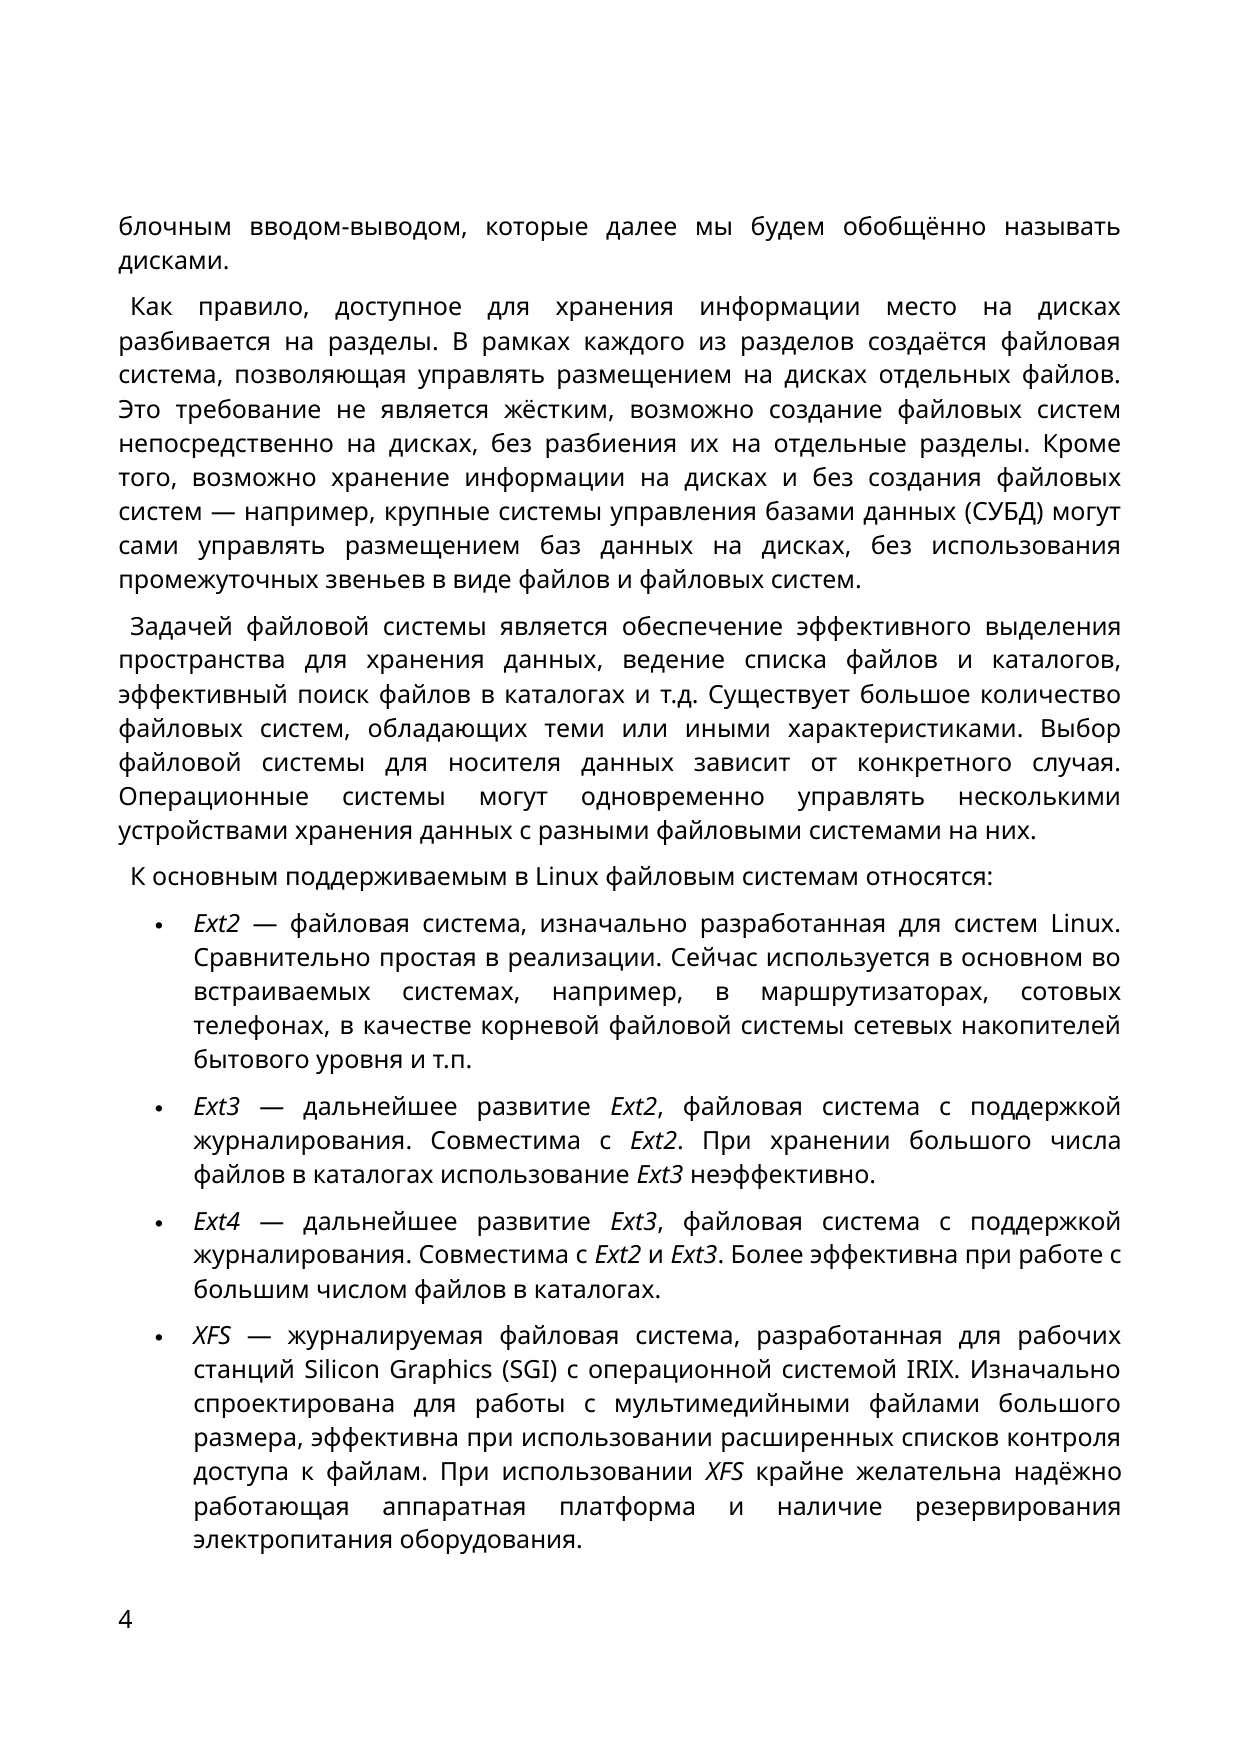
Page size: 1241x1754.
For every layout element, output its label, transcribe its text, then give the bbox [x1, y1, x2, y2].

list Ext3 — дальнейшее развитие Ext2, файловая система с поддержкой журналирования. Совместима с Ext2. При хранении большого числа файлов в каталогах использование Ext3 неэффективно. [156, 1088, 1122, 1191]
list XFS — журналируемая файловая система, разработанная для рабочих станций Silicon Graphics (SGI) с операционной системой IRIX. Изначально спроектирована для работы с мультимедийными файлами большого размера, эффективна при использовании расширенных списков контроля доступа к файлам. При использовании XFS крайне желательна надёжно работающая аппаратная платформа и наличие резервирования электропитания оборудования. [156, 1318, 1122, 1556]
list Ext4 — дальнейшее развитие Ext3, файловая система с поддержкой журналирования. Совместима с Ext2 и Ext3. Более эффективна при работе с большим числом файлов в каталогах. [156, 1203, 1122, 1305]
text Как правило, доступное для хранения информации место на дисках разбивается на разделы. В рамках каждого из разделов создаётся файловая система, позволяющая управлять размещением на дисках отдельных файлов. Это требование не является жёстким, возможно создание файловых систем непосредственно на дисках, без разбиения их на отдельные разделы. Кроме того, возможно хранение информации на дисках и без создания файловых систем — например, крупные системы управления базами данных (СУБД) могут сами управлять размещением баз данных на дисках, без использования промежуточных звеньев в виде файлов и файловых систем. [118, 289, 1122, 596]
text Задачей файловой системы является обеспечение эффективного выделения пространства для хранения данных, ведение списка файлов и каталогов, эффективный поиск файлов в каталогах и т.д. Существует большое количество файловых систем, обладающих теми или иными характеристиками. Выбор файловой системы для носителя данных зависит от конкретного случая. Операционные системы могут одновременно управлять несколькими устройствами хранения данных с разными файловыми системами на них. [118, 608, 1122, 847]
text К основным поддерживаемым в Linux файловым системам относятся: [118, 859, 1122, 893]
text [118, 208, 1122, 277]
list Ext2 — файловая система, изначально разработанная для систем Linux. Сравнительно простая в реализации. Сейчас используется в основном во встраиваемых системах, например, в маршрутизаторах, сотовых телефонах, в качестве корневой файловой системы сетевых накопителей бытового уровня и т.п. [156, 906, 1122, 1076]
